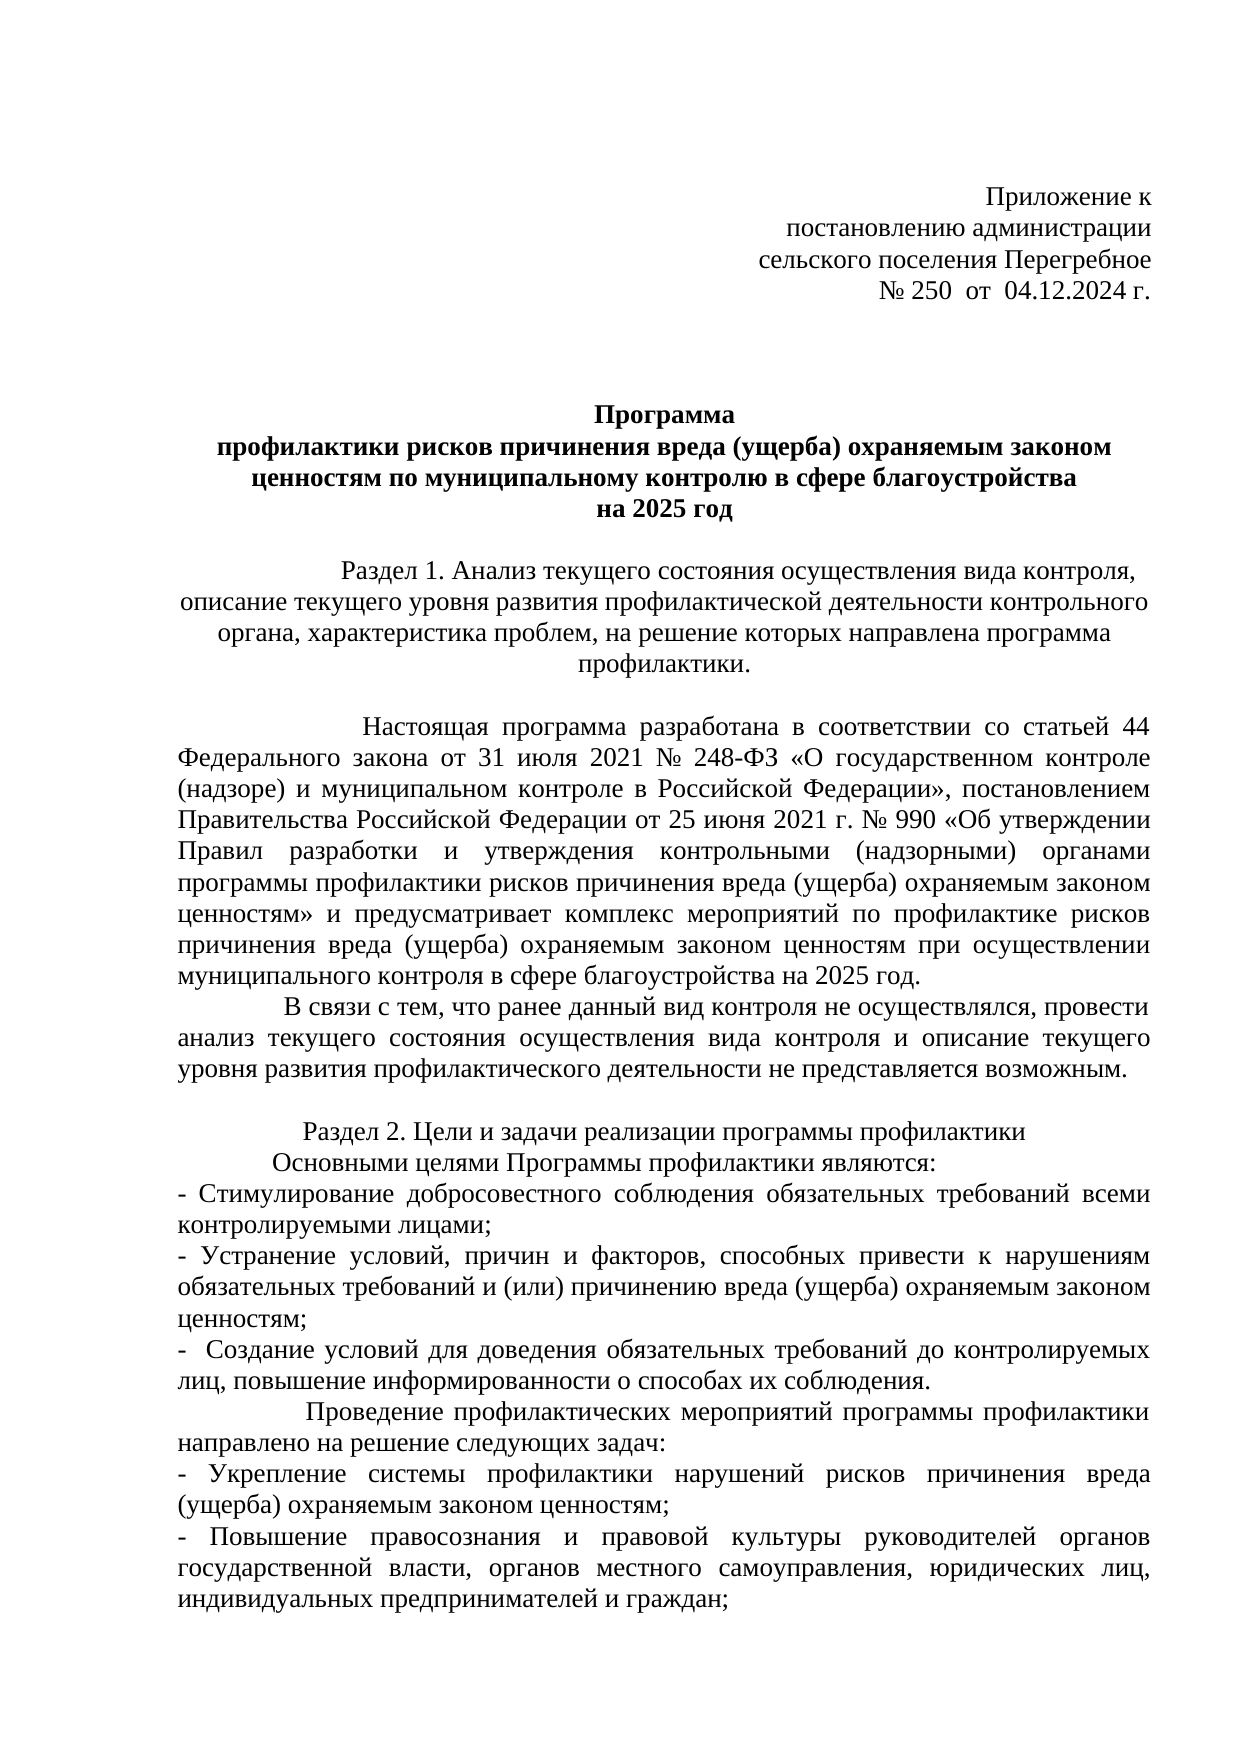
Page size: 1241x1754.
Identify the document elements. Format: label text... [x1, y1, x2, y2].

text ценностям по муниципальному контролю в сфере благоустройства [177, 461, 1152, 492]
text - Устранение условий, причин и факторов, способных привести к нарушениям обязательных требований и (или) причинению вреда (ущерба) охраняемым законом ценностям; [177, 1239, 1152, 1333]
text № 250 от 04.12.2024 г. [177, 274, 1152, 305]
text - Повышение правосознания и правовой культуры руководителей органов государственной власти, органов местного самоуправления, юридических лиц, индивидуальных предпринимателей и граждан; [177, 1520, 1152, 1613]
text В связи с тем, что ранее данный вид контроля не осуществлялся, провести анализ текущего состояния осуществления вида контроля и описание текущего уровня развития профилактического деятельности не представляется возможным. [177, 990, 1152, 1084]
text Программа [177, 398, 1152, 429]
text Раздел 2. Цели и задачи реализации программы профилактики [177, 1115, 1152, 1146]
text - Укрепление системы профилактики нарушений рисков причинения вреда (ущерба) охраняемым законом ценностям; [177, 1457, 1152, 1520]
text - Создание условий для доведения обязательных требований до контролируемых лиц, повышение информированности о способах их соблюдения. [177, 1333, 1152, 1395]
text Приложение к [177, 180, 1152, 212]
text Проведение профилактических мероприятий программы профилактики направлено на решение следующих задач: [177, 1395, 1152, 1457]
text на 2025 год [177, 492, 1152, 523]
text - Стимулирование добросовестного соблюдения обязательных требований всеми контролируемыми лицами; [177, 1177, 1152, 1239]
text профилактики рисков причинения вреда (ущерба) охраняемым законом [177, 429, 1152, 461]
text сельского поселения Перегребное [177, 243, 1152, 274]
text Основными целями Программы профилактики являются: [177, 1146, 1152, 1177]
text Раздел 1. Анализ текущего состояния осуществления вида контроля, описание текущего уровня развития профилактической деятельности контрольного органа, характеристика проблем, на решение которых направлена программа профилактики. [177, 554, 1152, 679]
text Настоящая программа разработана в соответствии со статьей 44 Федерального закона от 31 июля 2021 № 248-ФЗ «О государственном контроле (надзоре) и муниципальном контроле в Российской Федерации», постановлением Правительства Российской Федерации от 25 июня 2021 г. № 990 «Об утверждении Правил разработки и утверждения контрольными (надзорными) органами программы профилактики рисков причинения вреда (ущерба) охраняемым законом ценностям» и предусматривает комплекс мероприятий по профилактике рисков причинения вреда (ущерба) охраняемым законом ценностям при осуществлении муниципального контроля в сфере благоустройства на 2025 год. [177, 710, 1152, 990]
text постановлению администрации [177, 212, 1152, 243]
